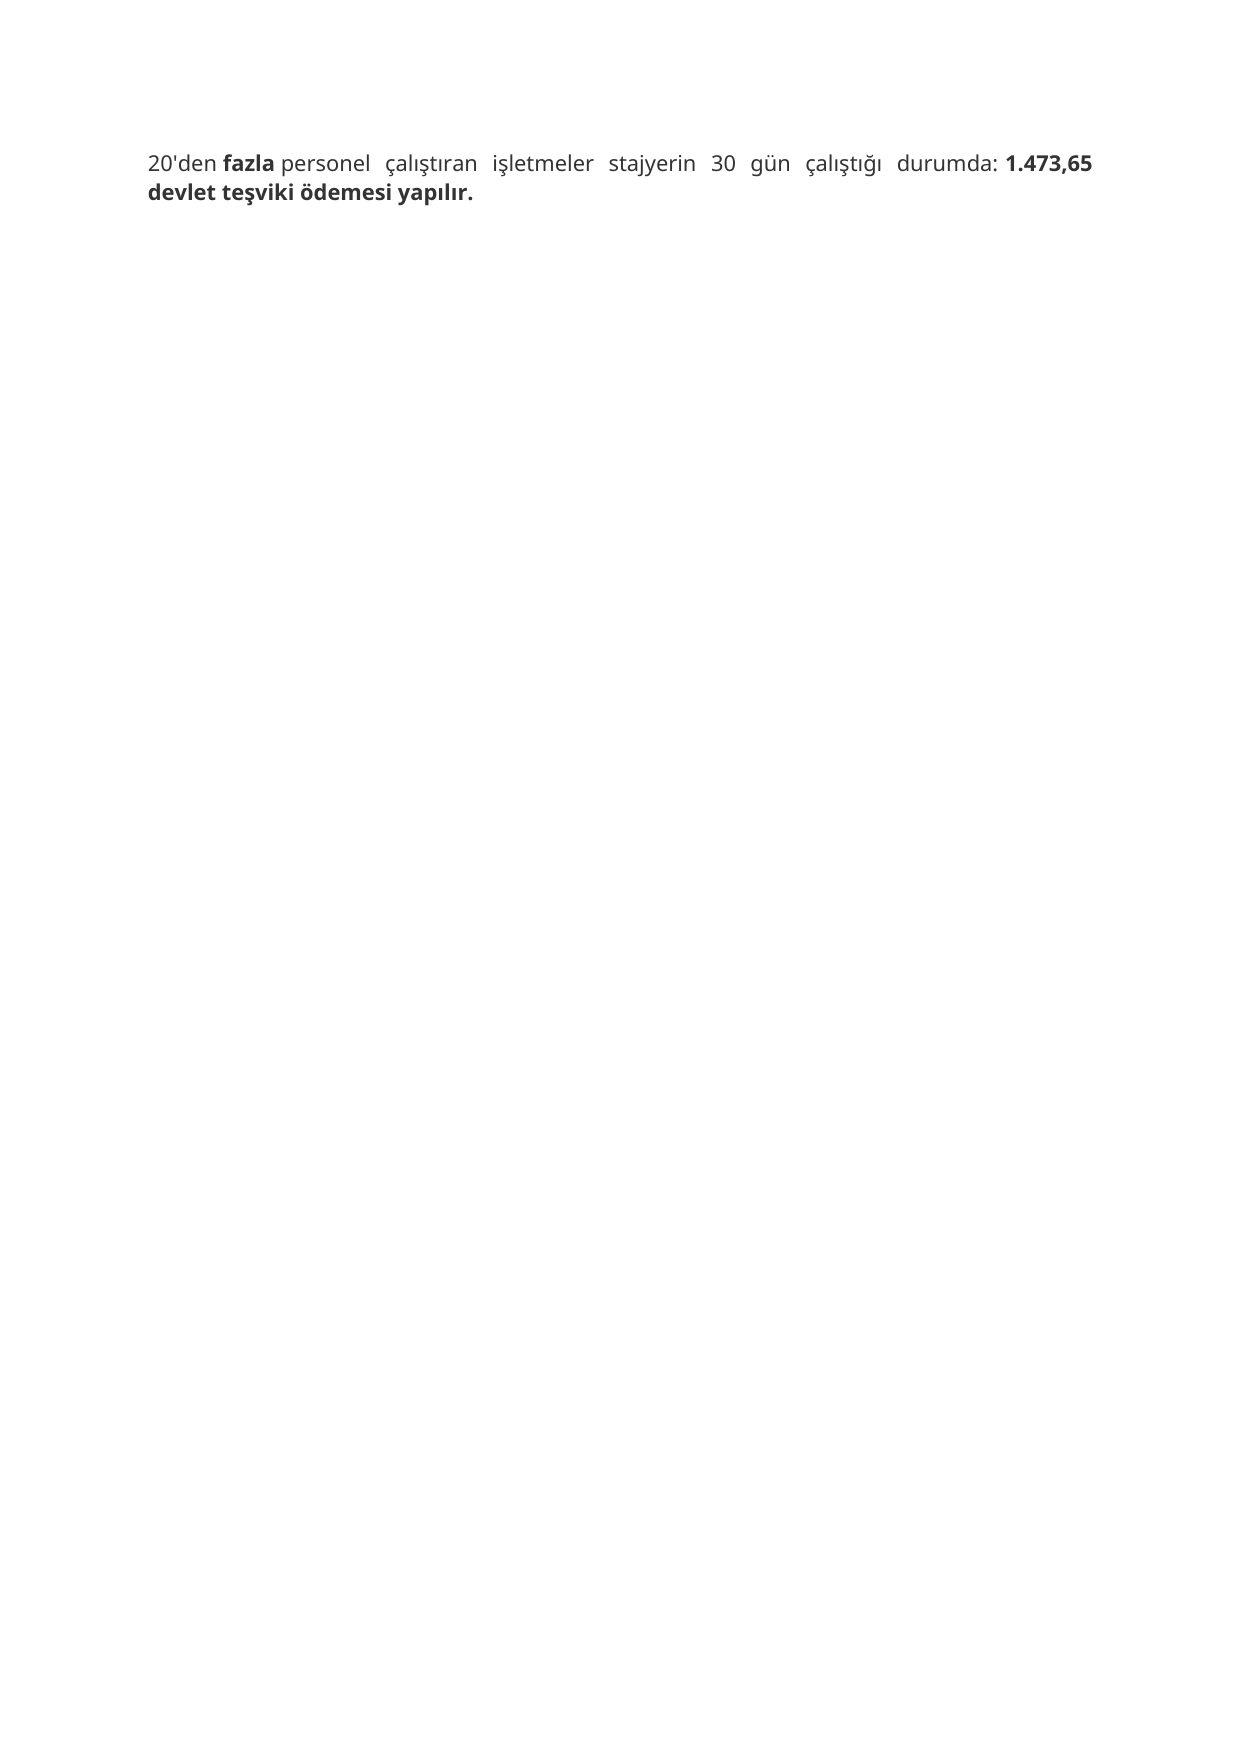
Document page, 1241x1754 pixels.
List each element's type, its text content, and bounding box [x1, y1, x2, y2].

text 20'den fazla personel çalıştıran işletmeler stajyerin 30 gün çalıştığı durumda: 1.473,65 devlet teşviki ödemesi yapılır. [148, 148, 1093, 207]
